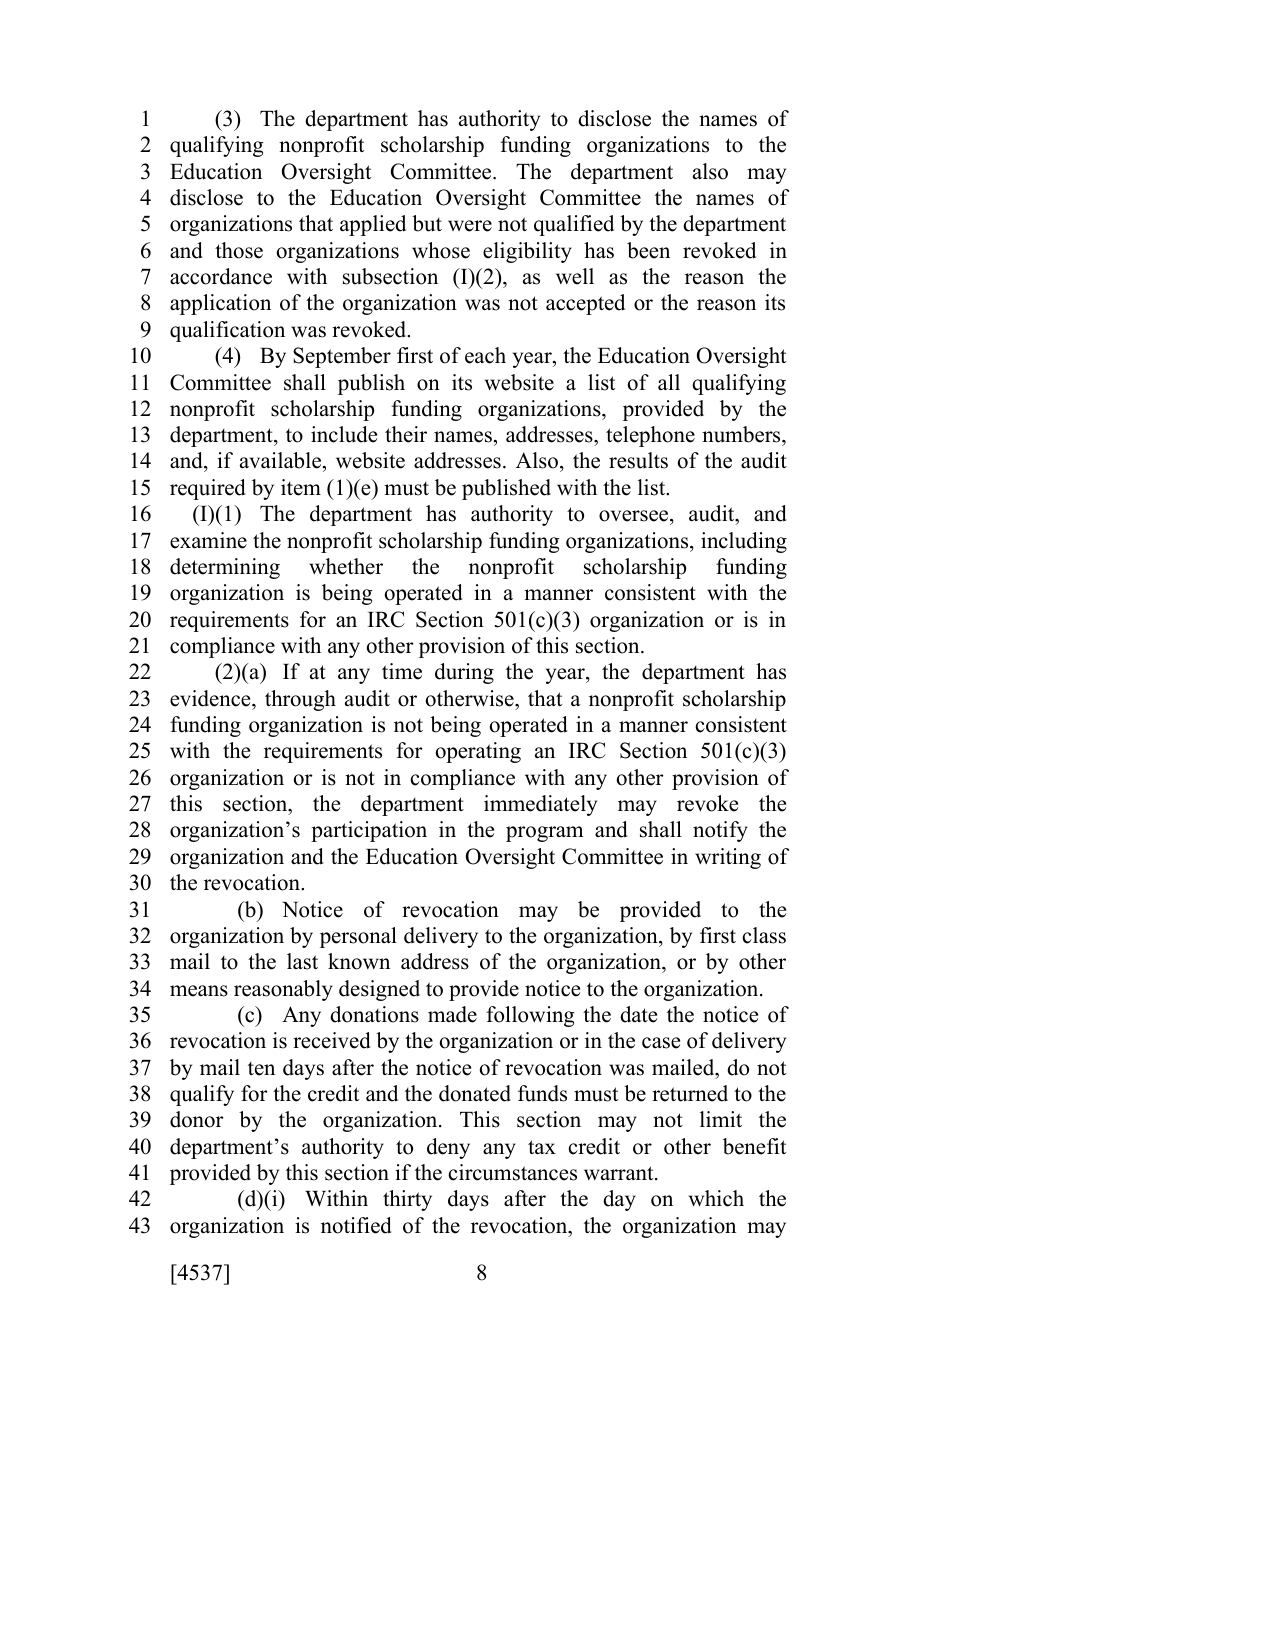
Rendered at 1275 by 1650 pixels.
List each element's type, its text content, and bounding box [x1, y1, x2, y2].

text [169, 1186, 787, 1238]
text (4) By September first of each year, the Education Oversight Committee shall publish on its website a list of all qualifying nonprofit scholarship funding organizations, provided by the department, to include their names, addresses, telephone numbers, and, if available, website addresses. Also, the results of the audit required by item (1)(e) must be published with the list. [169, 342, 787, 500]
text (3) The department has authority to disclose the names of qualifying nonprofit scholarship funding organizations to the Education Oversight Committee. The department also may disclose to the Education Oversight Committee the names of organizations that applied but were not qualified by the department and those organizations whose eligibility has been revoked in accordance with subsection (I)(2), as well as the reason the application of the organization was not accepted or the reason its qualification was revoked. [169, 105, 787, 342]
text (b) Notice of revocation may be provided to the organization by personal delivery to the organization, by first class mail to the last known address of the organization, or by other means reasonably designed to provide notice to the organization. [169, 896, 787, 1001]
text (2)(a) If at any time during the year, the department has evidence, through audit or otherwise, that a nonprofit scholarship funding organization is not being operated in a manner consistent with the requirements for operating an IRC Section 501(c)(3) organization or is not in compliance with any other provision of this section, the department immediately may revoke the organization’s participation in the program and shall notify the organization and the Education Oversight Committee in writing of the revocation. [169, 658, 787, 896]
text (I)(1) The department has authority to oversee, audit, and examine the nonprofit scholarship funding organizations, including determining whether the nonprofit scholarship funding organization is being operated in a manner consistent with the requirements for an IRC Section 501(c)(3) organization or is in compliance with any other provision of this section. [169, 500, 787, 658]
text (c) Any donations made following the date the notice of revocation is received by the organization or in the case of delivery by mail ten days after the notice of revocation was mailed, do not qualify for the credit and the donated funds must be returned to the donor by the organization. This section may not limit the department’s authority to deny any tax credit or other benefit provided by this section if the circumstances warrant. [169, 1001, 787, 1186]
